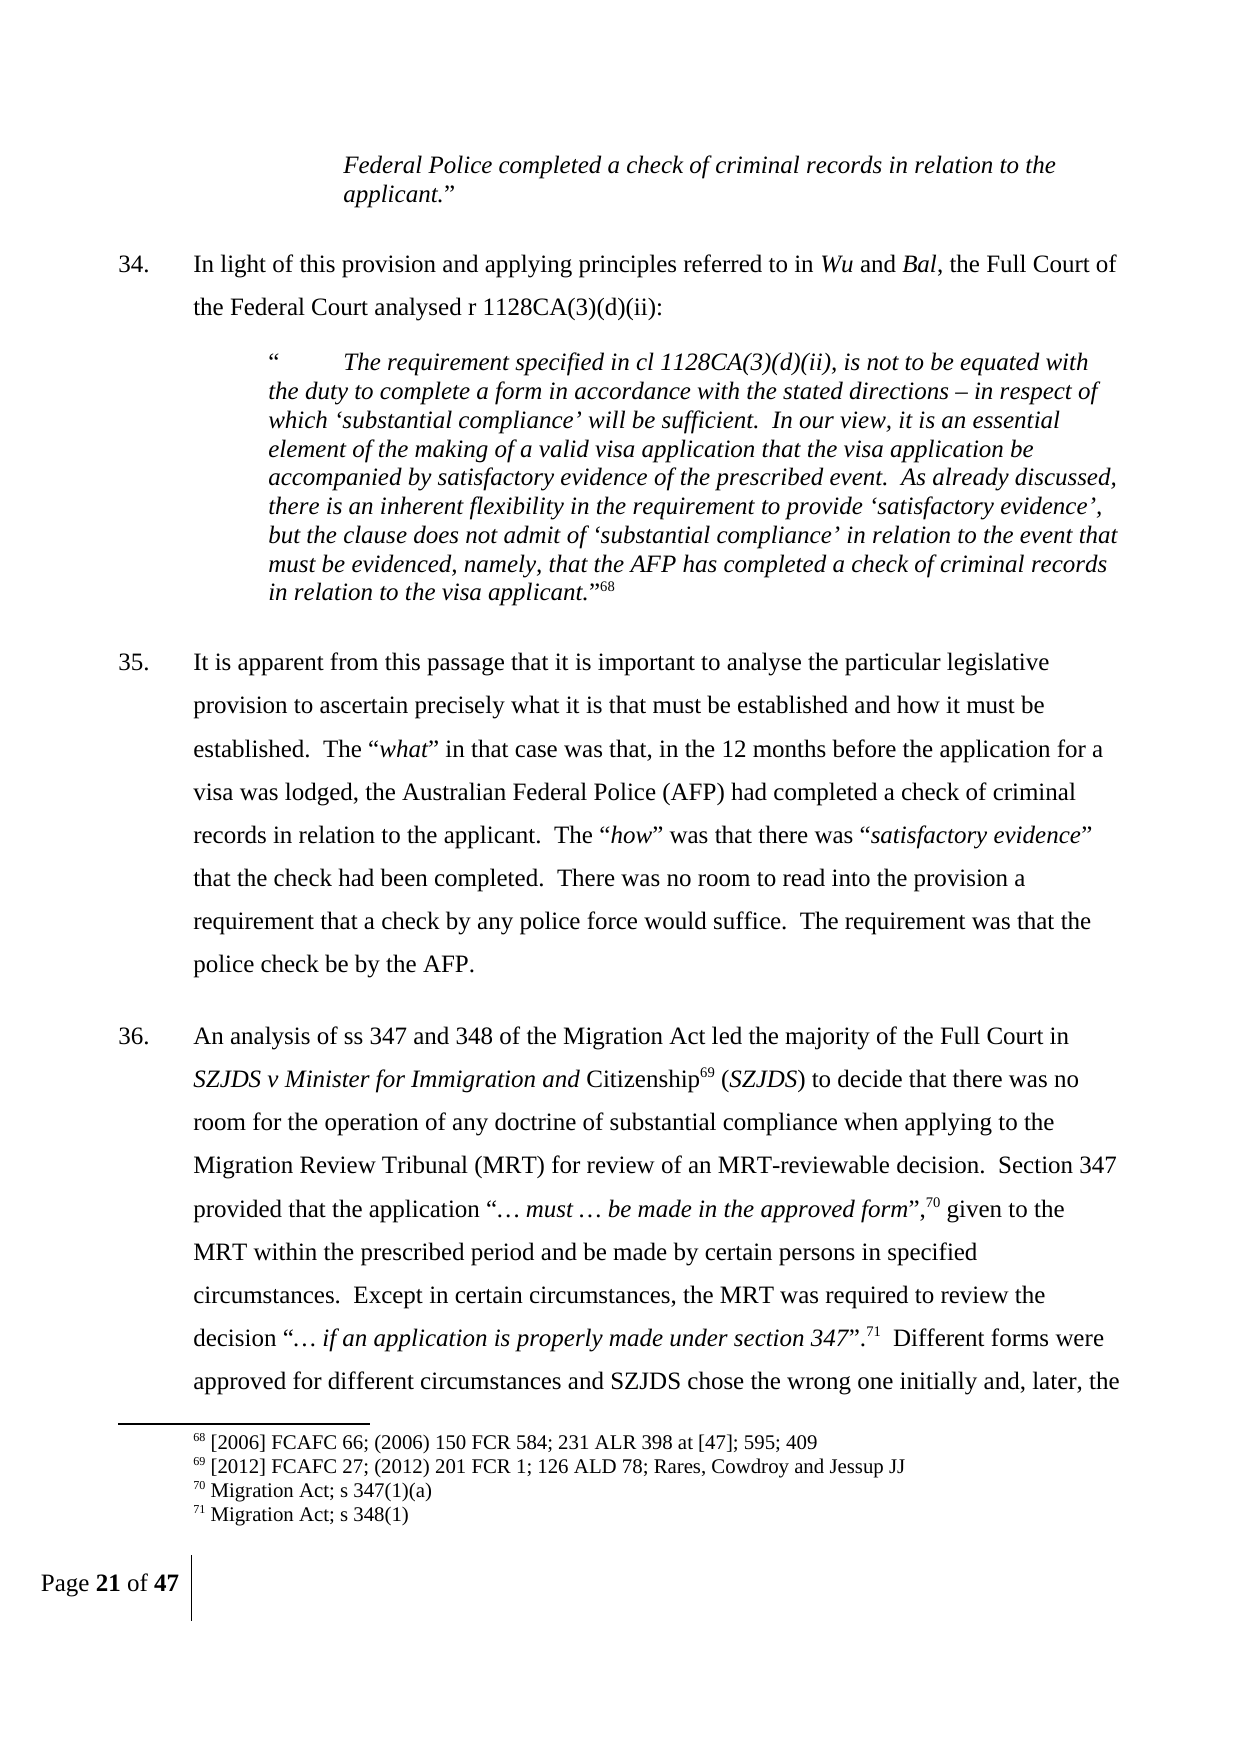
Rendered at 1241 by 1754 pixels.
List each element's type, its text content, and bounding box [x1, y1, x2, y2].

text “ The requirement specified in cl 1128CA(3)(d)(ii), is not to be equated with the duty to complete a form in accordance with the stated directions – in respect of which ‘substantial compliance’ will be sufficient. In our view, it is an essential element of the making of a valid visa application that the visa application be accompanied by satisfactory evidence of the prescribed event. As already discussed, there is an inherent flexibility in the requirement to provide ‘satisfactory evidence’, but the clause does not admit of ‘substantial compliance’ in relation to the event that must be evidenced, namely, that the AFP has completed a check of criminal records in relation to the visa applicant.” [268, 347, 1122, 606]
text 35. It is apparent from this passage that it is important to analyse the particular legislative provision to ascertain precisely what it is that must be established and how it must be established. The “what” in that case was that, in the 12 months before the application for a visa was lodged, the Australian Federal Police (AFP) had completed a check of criminal records in relation to the applicant. The “how” was that there was “satisfactory evidence” that the check had been completed. There was no room to read into the provision a requirement that a check by any police force would suffice. The requirement was that the police check be by the AFP. [118, 647, 1122, 978]
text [268, 150, 1122, 207]
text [118, 1021, 1122, 1395]
text 34. In light of this provision and applying principles referred to in Wu and Bal, the Full Court of the Federal Court analysed r 1128CA(3)(d)(ii): [118, 249, 1122, 321]
